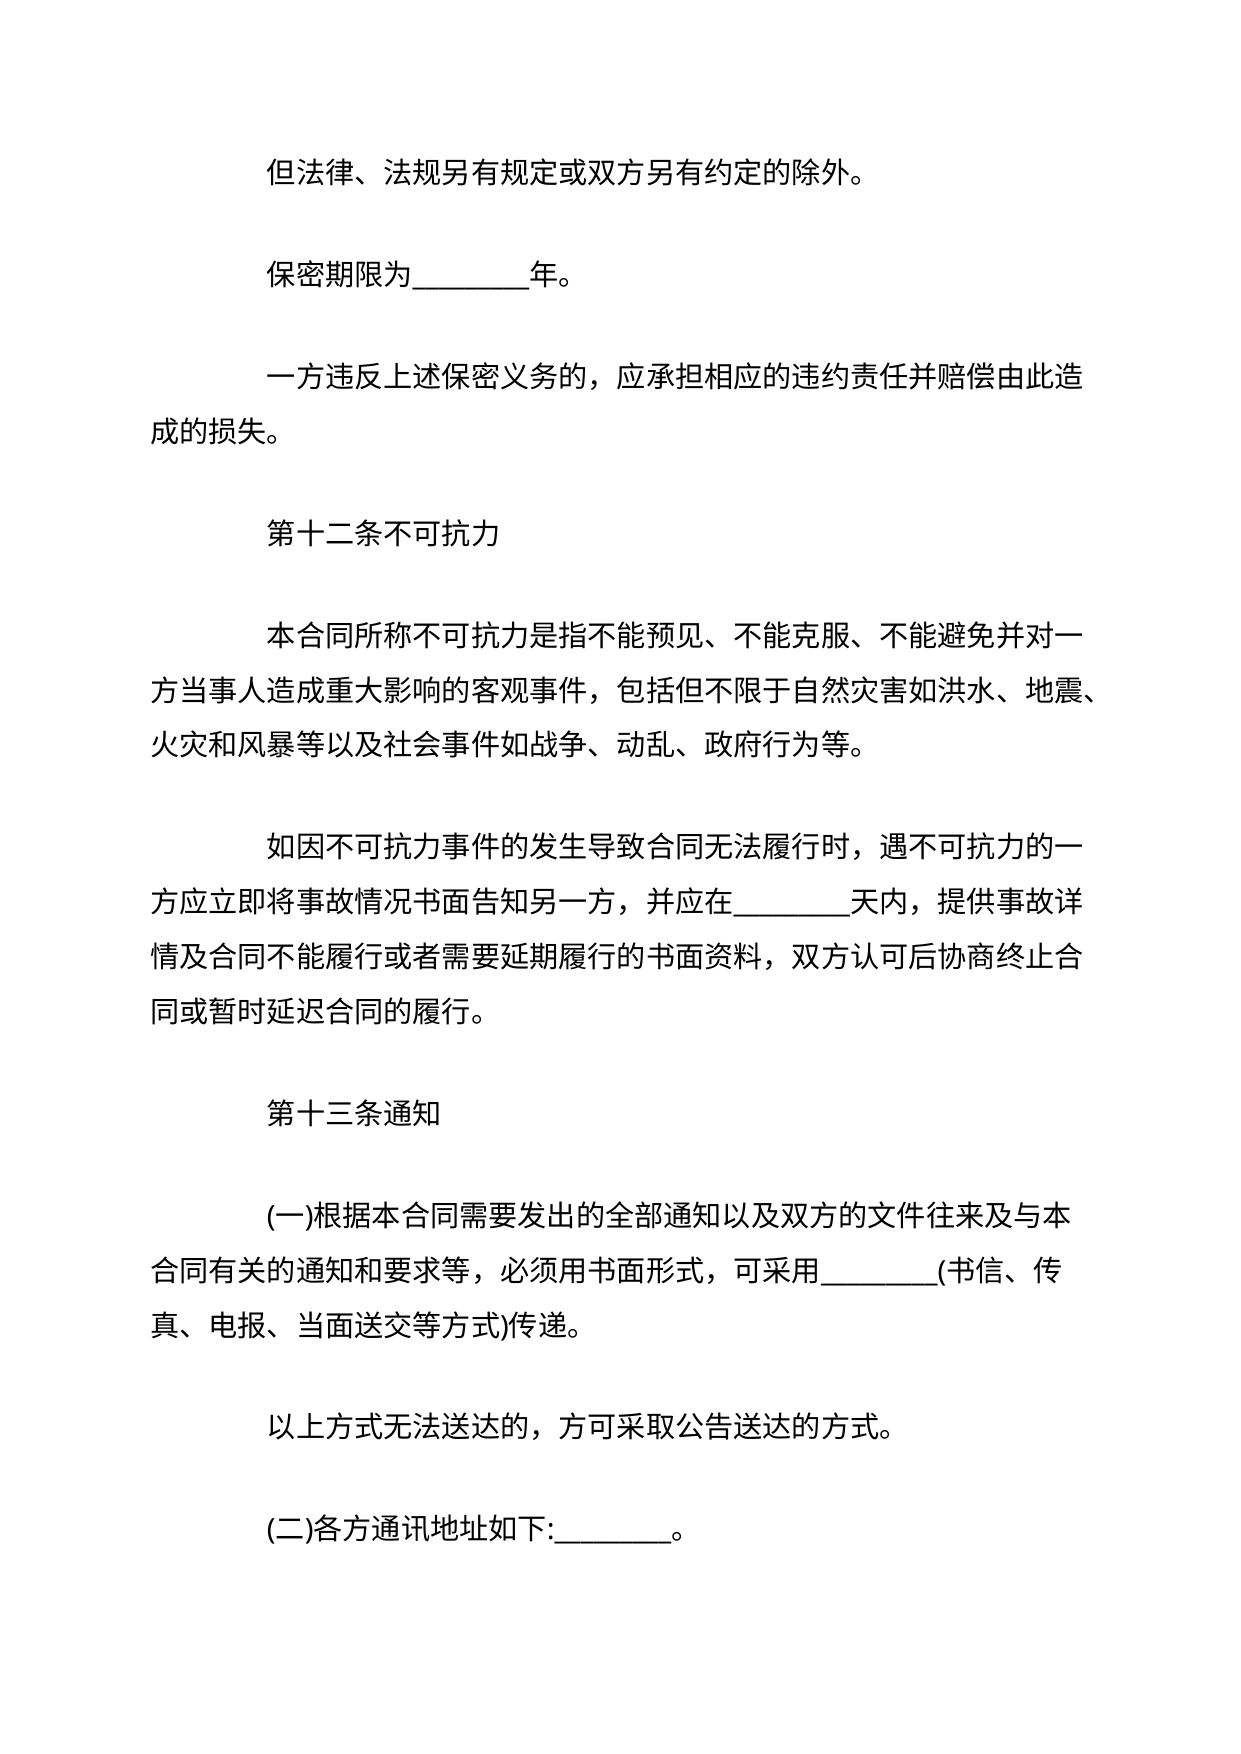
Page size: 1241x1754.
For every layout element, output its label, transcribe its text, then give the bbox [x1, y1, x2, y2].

text (一)根据本合同需要发出的全部通知以及双方的文件往来及与本合同有关的通知和要求等，必须用书面形式，可采用_________(书信、传真、电报、当面送交等方式)传递。 [150, 1192, 1090, 1344]
text 本合同所称不可抗力是指不能预见、不能克服、不能避免并对一方当事人造成重大影响的客观事件，包括但不限于自然灾害如洪水、地震、火灾和风暴等以及社会事件如战争、动乱、政府行为等。 [150, 612, 1090, 764]
text (二)各方通讯地址如下:_________。 [150, 1506, 1090, 1548]
text 保密期限为_________年。 [150, 252, 1090, 294]
text 如因不可抗力事件的发生导致合同无法履行时，遇不可抗力的一方应立即将事故情况书面告知另一方，并应在_________天内，提供事故详情及合同不能履行或者需要延期履行的书面资料，双方认可后协商终止合同或暂时延迟合同的履行。 [150, 824, 1090, 1031]
text 但法律、法规另有规定或双方另有约定的除外。 [150, 150, 1090, 192]
text 以上方式无法送达的，方可采取公告送达的方式。 [150, 1404, 1090, 1446]
text 一方违反上述保密义务的，应承担相应的违约责任并赔偿由此造成的损失。 [150, 354, 1090, 451]
text 第十三条通知 [150, 1090, 1090, 1133]
text 第十二条不可抗力 [150, 510, 1090, 553]
